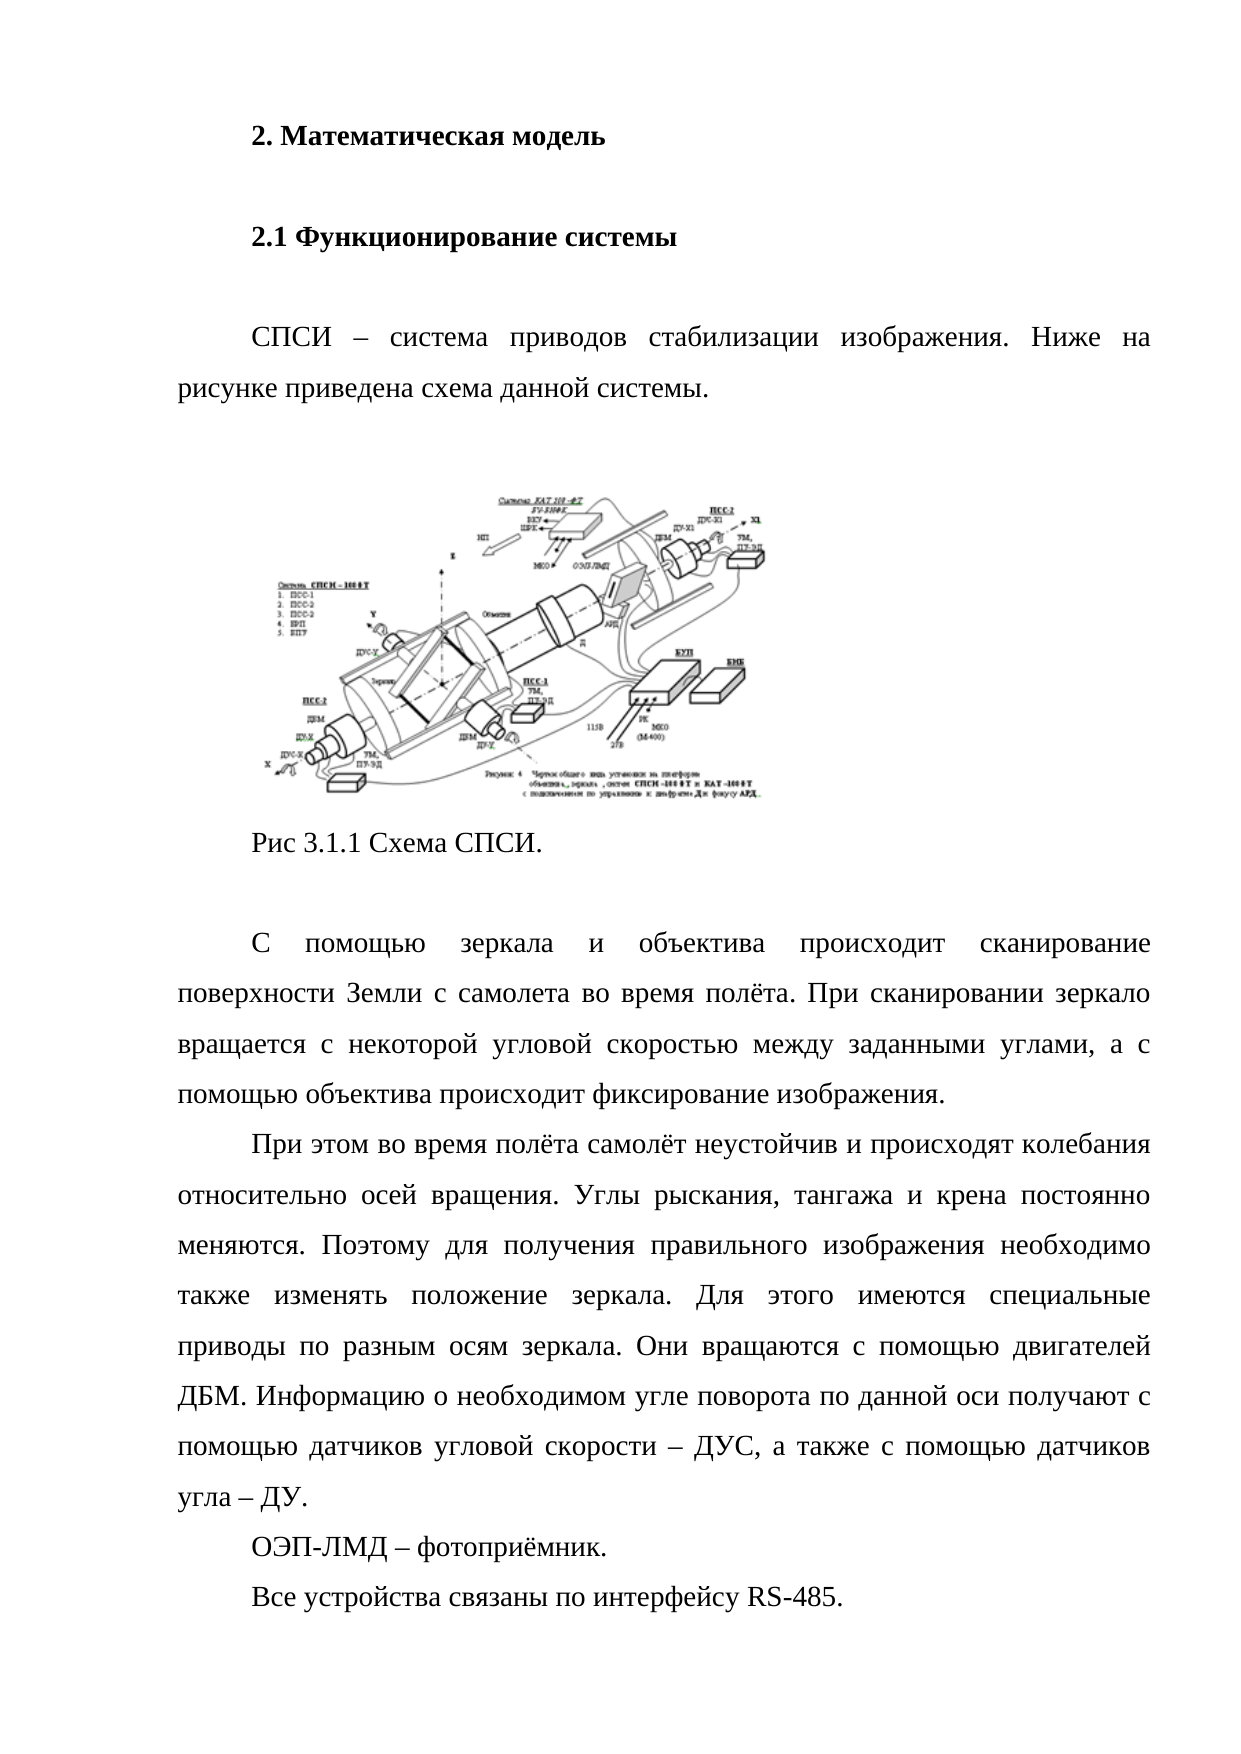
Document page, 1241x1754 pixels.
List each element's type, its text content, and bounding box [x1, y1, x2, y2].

text 2.1 Функционирование системы [177, 219, 1152, 252]
text С помощью зеркала и объектива происходит сканирование поверхности Земли c самолета во время полёта. При сканировании зеркало вращается с некоторой угловой скоростью между заданными углами, а с помощью объектива происходит фиксирование изображения. [177, 925, 1152, 1110]
text При этом во время полёта самолёт неустойчив и происходят колебания относительно осей вращения. Углы рыскания, тангажа и крена постоянно меняются. Поэтому для получения правильного изображения необходимо также изменять положение зеркала. Для этого имеются специальные приводы по разным осям зеркала. Они вращаются с помощью двигателей ДБМ. Информацию о необходимом угле поворота по данной оси получают с помощью датчиков угловой скорости – ДУС, а также с помощью датчиков угла – ДУ. [177, 1127, 1152, 1512]
text Рис 3.1.1 Схема СПСИ. [177, 825, 1152, 858]
text СПСИ – система приводов стабилизации изображения. Ниже на рисунке приведена схема данной системы. [177, 319, 1152, 403]
picture [251, 470, 773, 808]
text Все устройства связаны по интерфейсу RS-485. [177, 1579, 1152, 1613]
text ОЭП-ЛМД – фотоприёмник. [177, 1529, 1152, 1563]
text 2. Математическая модель [177, 118, 1152, 152]
